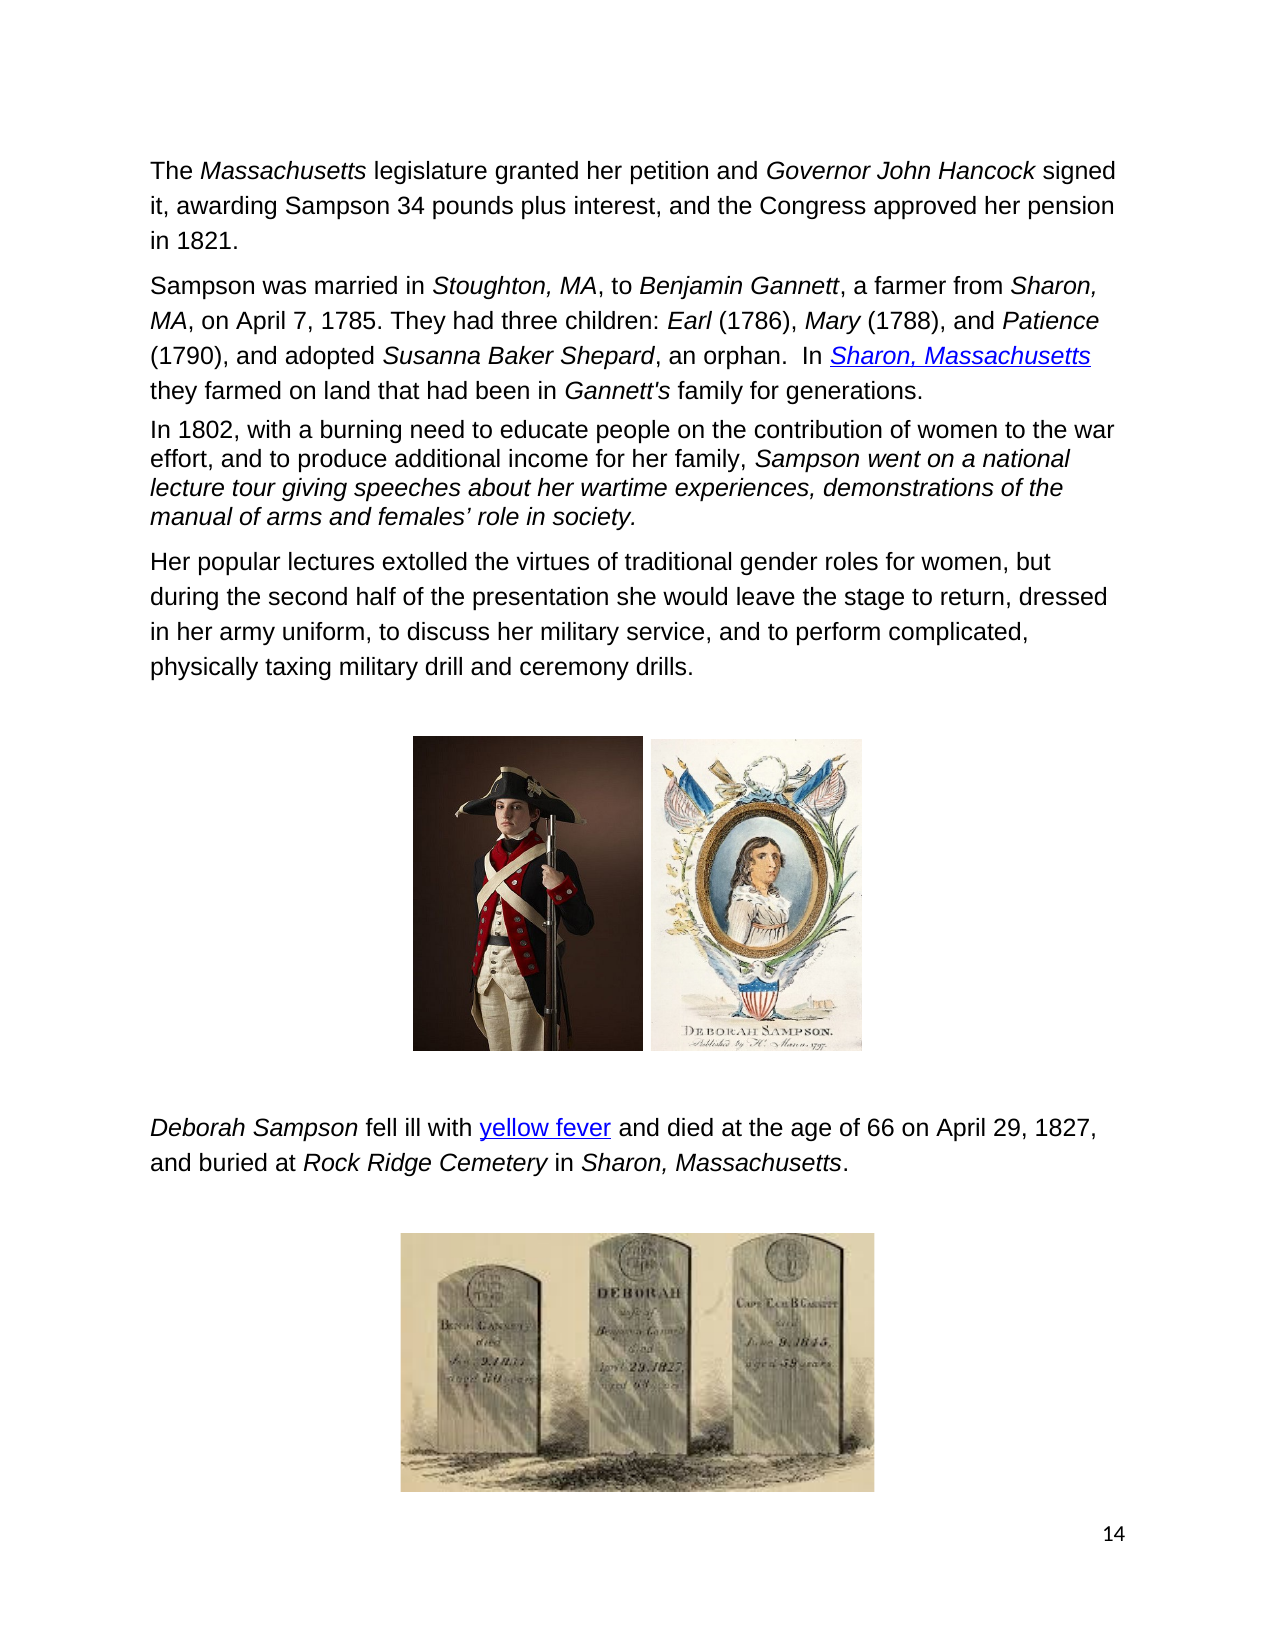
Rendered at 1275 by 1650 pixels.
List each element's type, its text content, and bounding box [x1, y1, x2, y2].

text In 1802, with a burning need to educate people on the contribution of women to the war effort, and to produce additional income for her family, Sampson went on a national lecture tour giving speeches about her wartime experiences, demonstrations of the manual of arms and females’ role in society. [150, 415, 1125, 530]
picture [413, 736, 643, 1051]
text Deborah Sampson fell ill with yellow fever and died at the age of 66 on April 29, 1827, and buried at Rock Ridge Cemetery in Sharon, Massachusetts. [150, 1107, 1125, 1177]
picture [400, 1233, 875, 1492]
text Sampson was married in Stoughton, MA, to Benjamin Gannett, a farmer from Sharon, MA, on April 7, 1785. They had three children: Earl (1786), Mary (1788), and Patience (1790), and adopted Susanna Baker Shepard, an orphan. In Sharon, Massachusetts they farmed on land that had been in Gannett's family for generations. [150, 265, 1125, 404]
picture [650, 739, 862, 1051]
text The Massachusetts legislature granted her petition and Governor John Hancock signed it, awarding Sampson 34 pounds plus interest, and the Congress approved her pension in 1821. [150, 150, 1125, 254]
text Her popular lectures extolled the virtues of traditional gender roles for women, but during the second half of the presentation she would leave the stage to return, dressed in her army uniform, to discuss her military service, and to perform complicated, physically taxing military drill and ceremony drills. [150, 541, 1125, 680]
